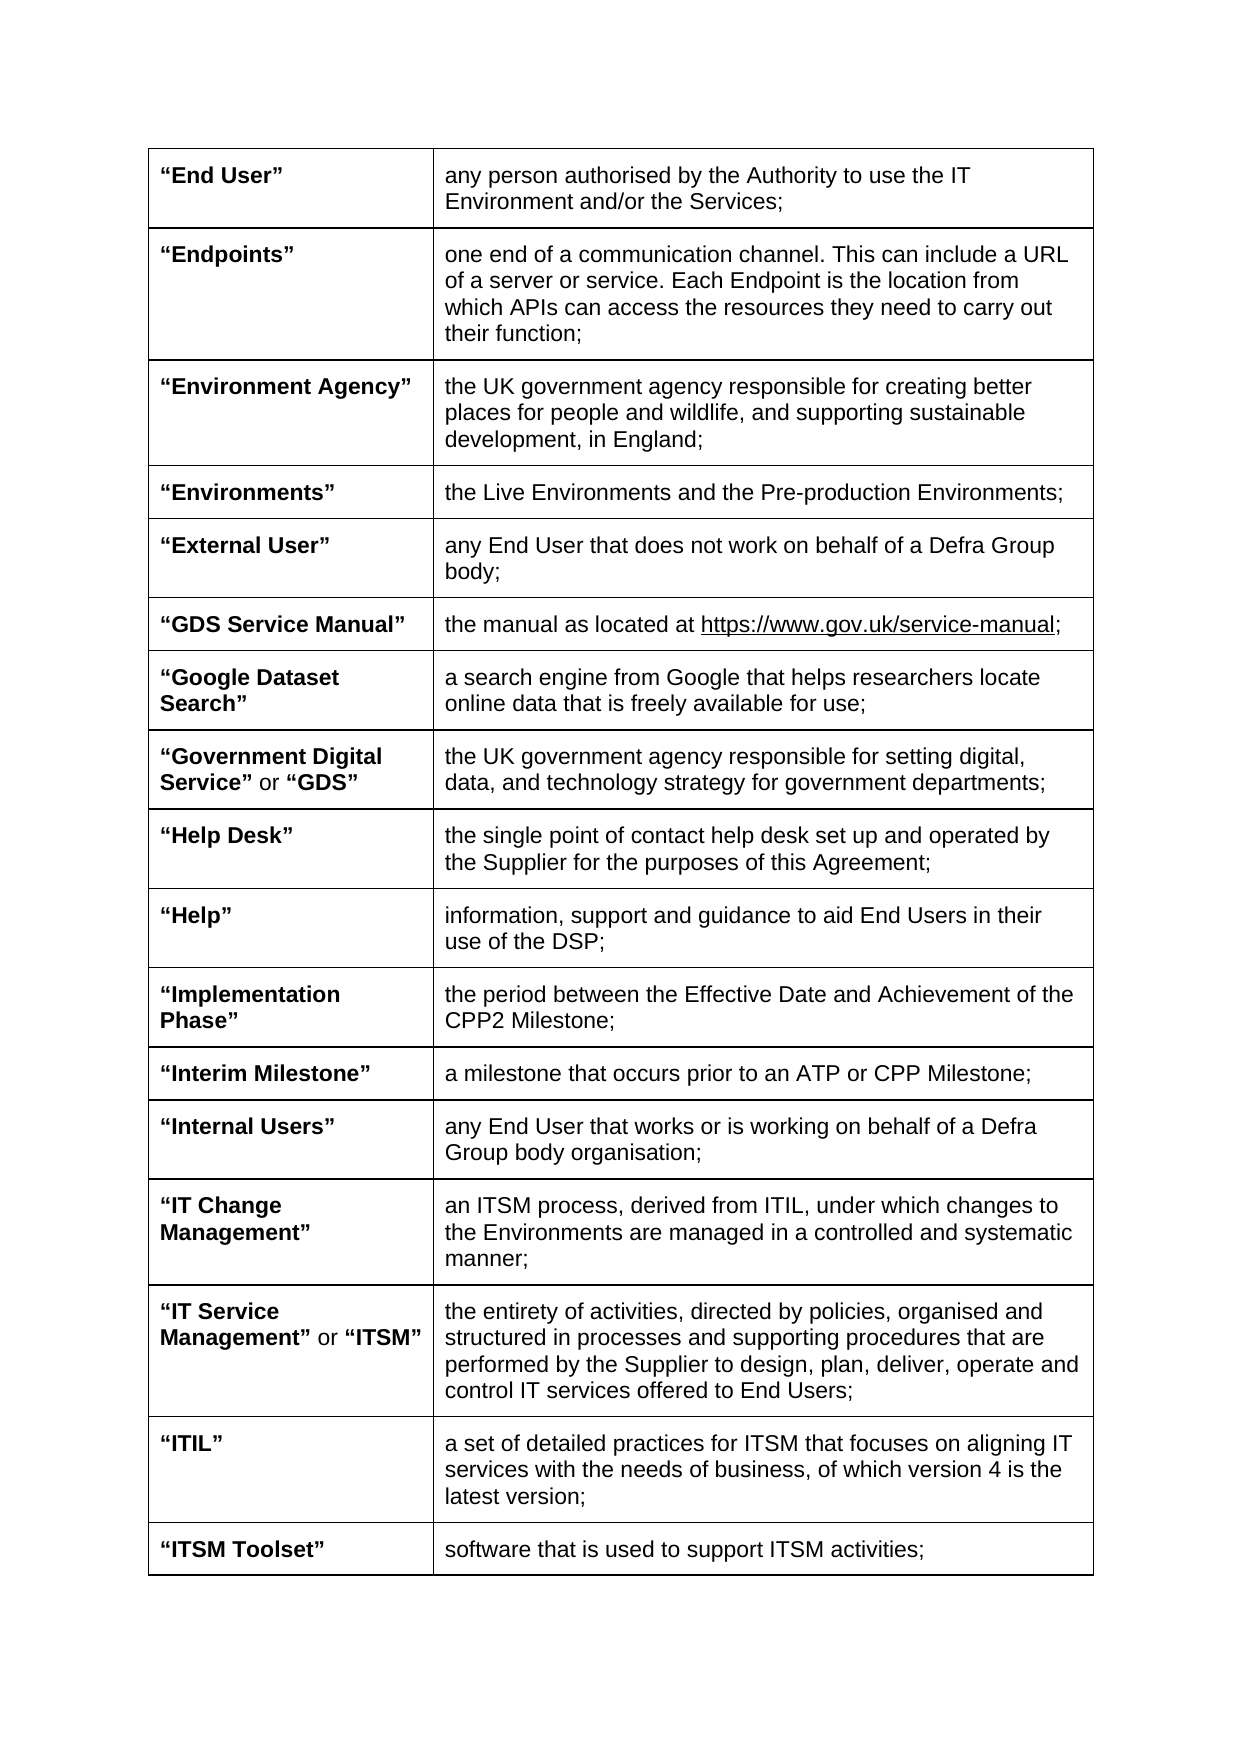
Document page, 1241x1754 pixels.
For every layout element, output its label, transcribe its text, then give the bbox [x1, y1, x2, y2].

table_cell information, support and guidance to aid End Users in their use of the DSP; [434, 889, 1093, 967]
table_cell “Help” [149, 889, 433, 967]
table_cell the entirety of activities, directed by policies, organised and structured in processes and supporting procedures that are performed by the Supplier to design, plan, deliver, operate and control IT services offered to End Users; [434, 1286, 1093, 1416]
table_cell “GDS Service Manual” [149, 598, 433, 650]
table_cell an ITSM process, derived from ITIL, under which changes to the Environments are managed in a controlled and systematic manner; [434, 1180, 1093, 1284]
table_cell any End User that does not work on behalf of a Defra Group body; [434, 519, 1093, 597]
table_cell “Environment Agency” [149, 361, 433, 464]
table_cell “External User” [149, 519, 433, 597]
table_cell “Internal Users” [149, 1101, 433, 1178]
table_cell “Help Desk” [149, 810, 433, 887]
table_cell “ITSM Toolset” [149, 1523, 433, 1574]
table_cell “IT Change Management” [149, 1180, 433, 1284]
table_cell “Implementation Phase” [149, 968, 433, 1046]
table_cell software that is used to support ITSM activities; [434, 1523, 1093, 1574]
table_cell “Endpoints” [149, 229, 433, 359]
table_cell a set of detailed practices for ITSM that focuses on aligning IT services with the needs of business, of which version 4 is the latest version; [434, 1417, 1093, 1521]
table_cell any End User that works or is working on behalf of a Defra Group body organisation; [434, 1101, 1093, 1178]
table_cell “Government Digital Service” or “GDS” [149, 731, 433, 808]
table_cell “End User” [149, 149, 433, 227]
table_cell “Google Dataset Search” [149, 651, 433, 729]
table_cell “IT Service Management” or “ITSM” [149, 1286, 433, 1416]
table_cell the manual as located at https://www.gov.uk/service-manual; [434, 598, 1093, 650]
table_cell a milestone that occurs prior to an ATP or CPP Milestone; [434, 1048, 1093, 1099]
table_cell one end of a communication channel. This can include a URL of a server or service. Each Endpoint is the location from which APIs can access the resources they need to carry out their function; [434, 229, 1093, 359]
table_cell the Live Environments and the Pre-production Environments; [434, 466, 1093, 517]
table_cell the UK government agency responsible for setting digital, data, and technology strategy for government departments; [434, 731, 1093, 808]
table_cell any person authorised by the Authority to use the IT Environment and/or the Services; [434, 149, 1093, 227]
table_cell “Environments” [149, 466, 433, 517]
table_cell “Interim Milestone” [149, 1048, 433, 1099]
table_cell “ITIL” [149, 1417, 433, 1521]
table_cell the period between the Effective Date and Achievement of the CPP2 Milestone; [434, 968, 1093, 1046]
table_cell the single point of contact help desk set up and operated by the Supplier for the purposes of this Agreement; [434, 810, 1093, 887]
table_cell the UK government agency responsible for creating better places for people and wildlife, and supporting sustainable development, in England; [434, 361, 1093, 464]
table_cell a search engine from Google that helps researchers locate online data that is freely available for use; [434, 651, 1093, 729]
